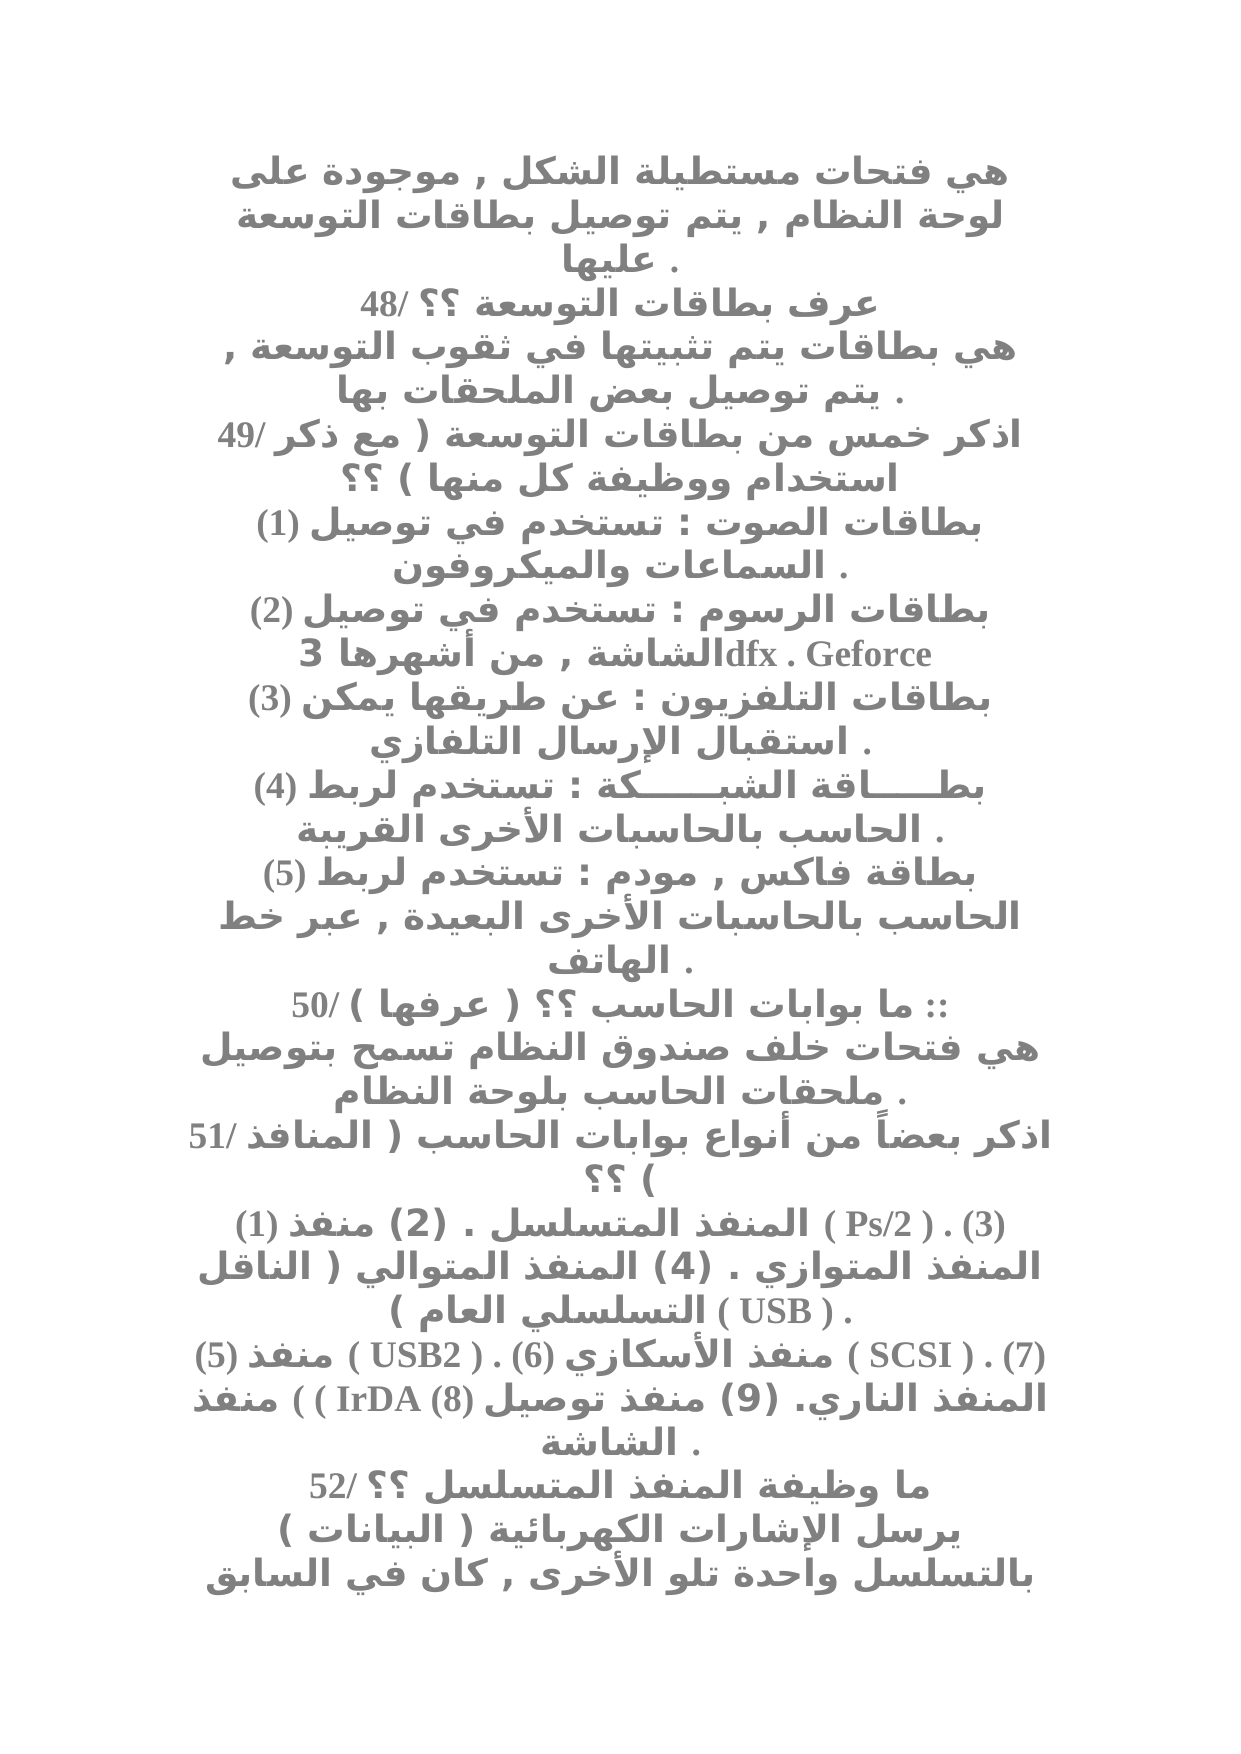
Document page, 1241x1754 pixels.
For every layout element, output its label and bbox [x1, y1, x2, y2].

text [187, 150, 1053, 1595]
